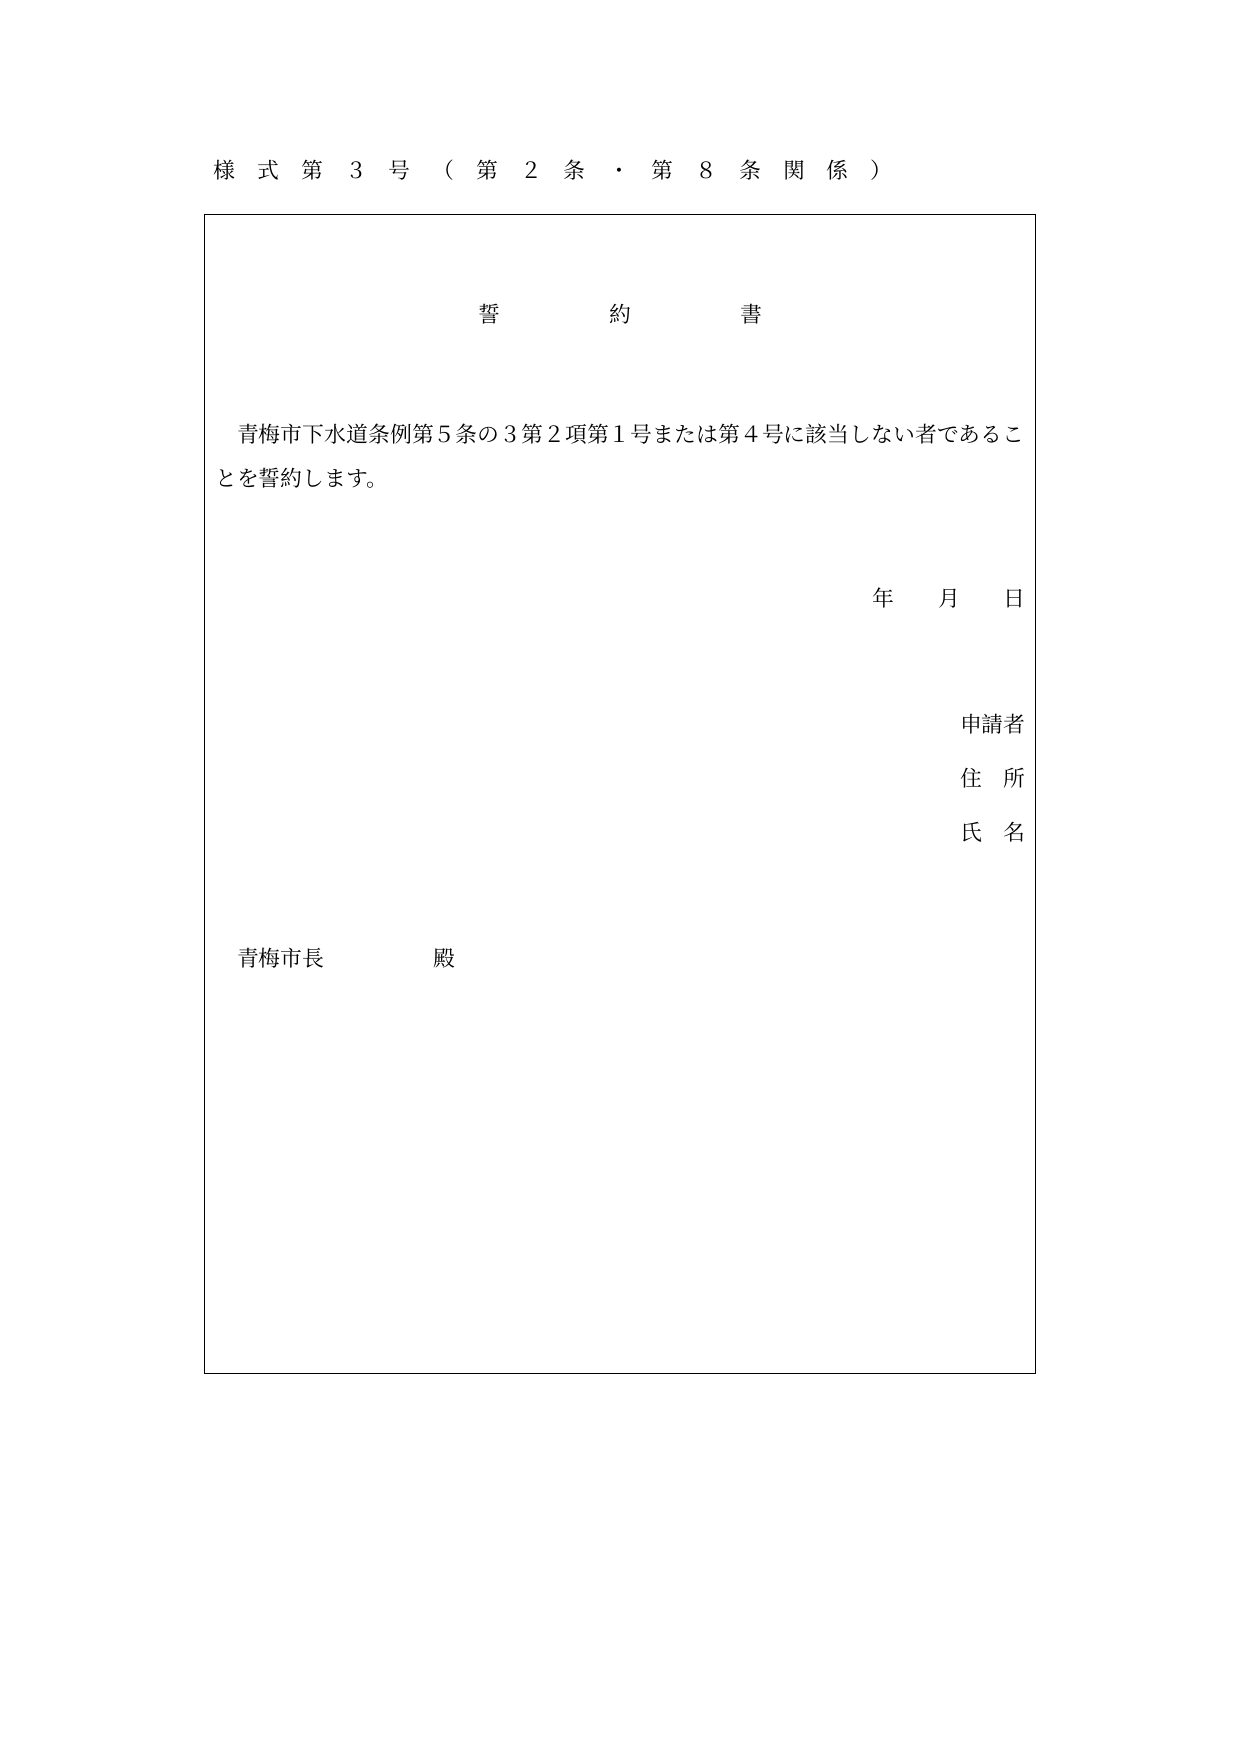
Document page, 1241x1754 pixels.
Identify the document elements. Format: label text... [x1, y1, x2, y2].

table_header 誓 約 書 青梅市下水道条例第５条の３第２項第１号または第４号に該当しない者であることを誓約します。 年 月 日 申請者 住 所 氏 名 青梅市長 殿 [205, 215, 1035, 1373]
text 様式第３号（第２条・第８条関係） [214, 150, 1089, 189]
